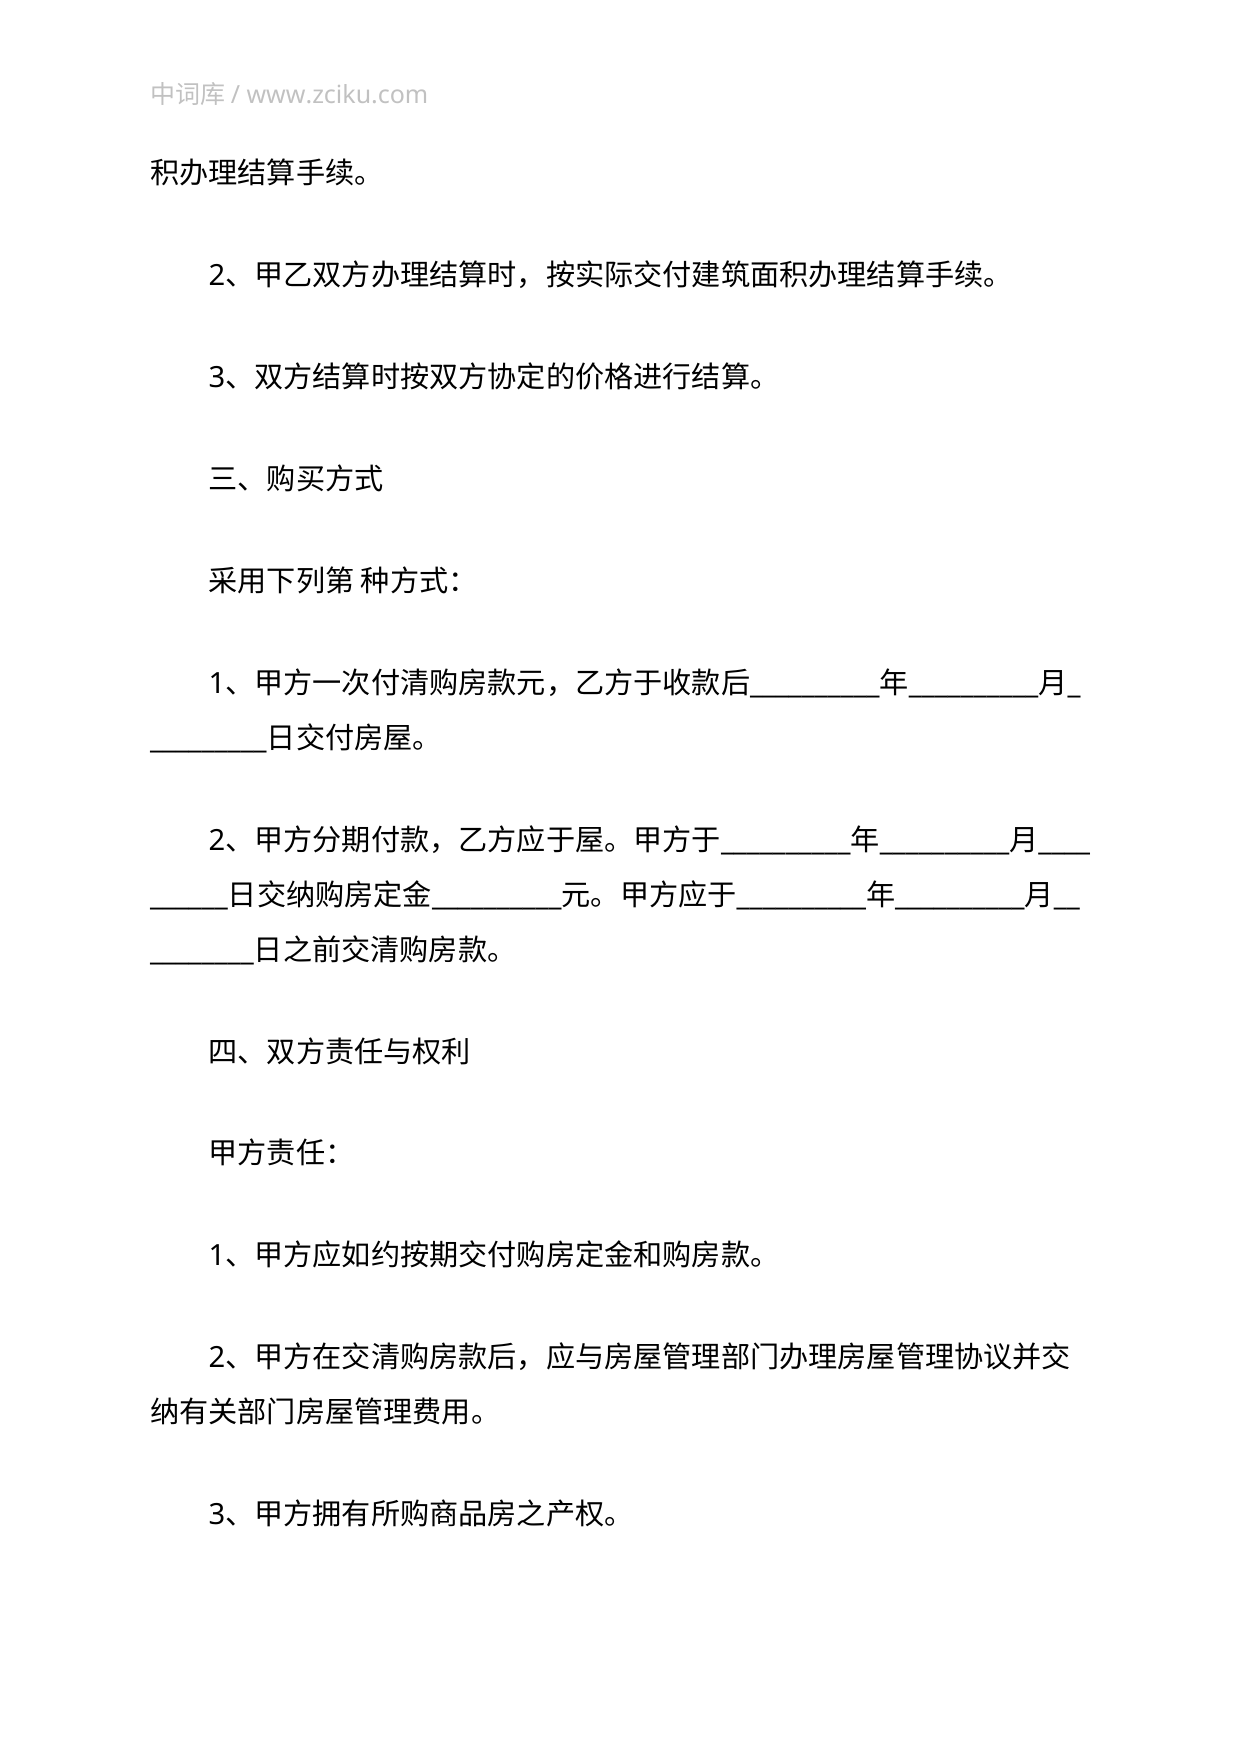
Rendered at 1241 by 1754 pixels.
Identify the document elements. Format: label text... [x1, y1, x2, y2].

text 2、甲乙双方办理结算时，按实际交付建筑面积办理结算手续。 [150, 252, 1090, 294]
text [150, 150, 1090, 192]
text 甲方责任： [150, 1130, 1090, 1172]
text 3、甲方拥有所购商品房之产权。 [150, 1491, 1090, 1533]
text 1、甲方应如约按期交付购房定金和购房款。 [150, 1232, 1090, 1274]
text 1、甲方一次付清购房款元，乙方于收款后__________年__________月__________日交付房屋。 [150, 659, 1090, 757]
text 四、双方责任与权利 [150, 1028, 1090, 1071]
text 2、甲方分期付款，乙方应于屋。甲方于__________年__________月__________日交纳购房定金__________元。甲方应于__________年__________月__________日之前交清购房款。 [150, 816, 1090, 969]
text 3、双方结算时按双方协定的价格进行结算。 [150, 354, 1090, 396]
text 三、购买方式 [150, 456, 1090, 498]
text 2、甲方在交清购房款后，应与房屋管理部门办理房屋管理协议并交纳有关部门房屋管理费用。 [150, 1334, 1090, 1431]
text 采用下列第 种方式： [150, 557, 1090, 600]
